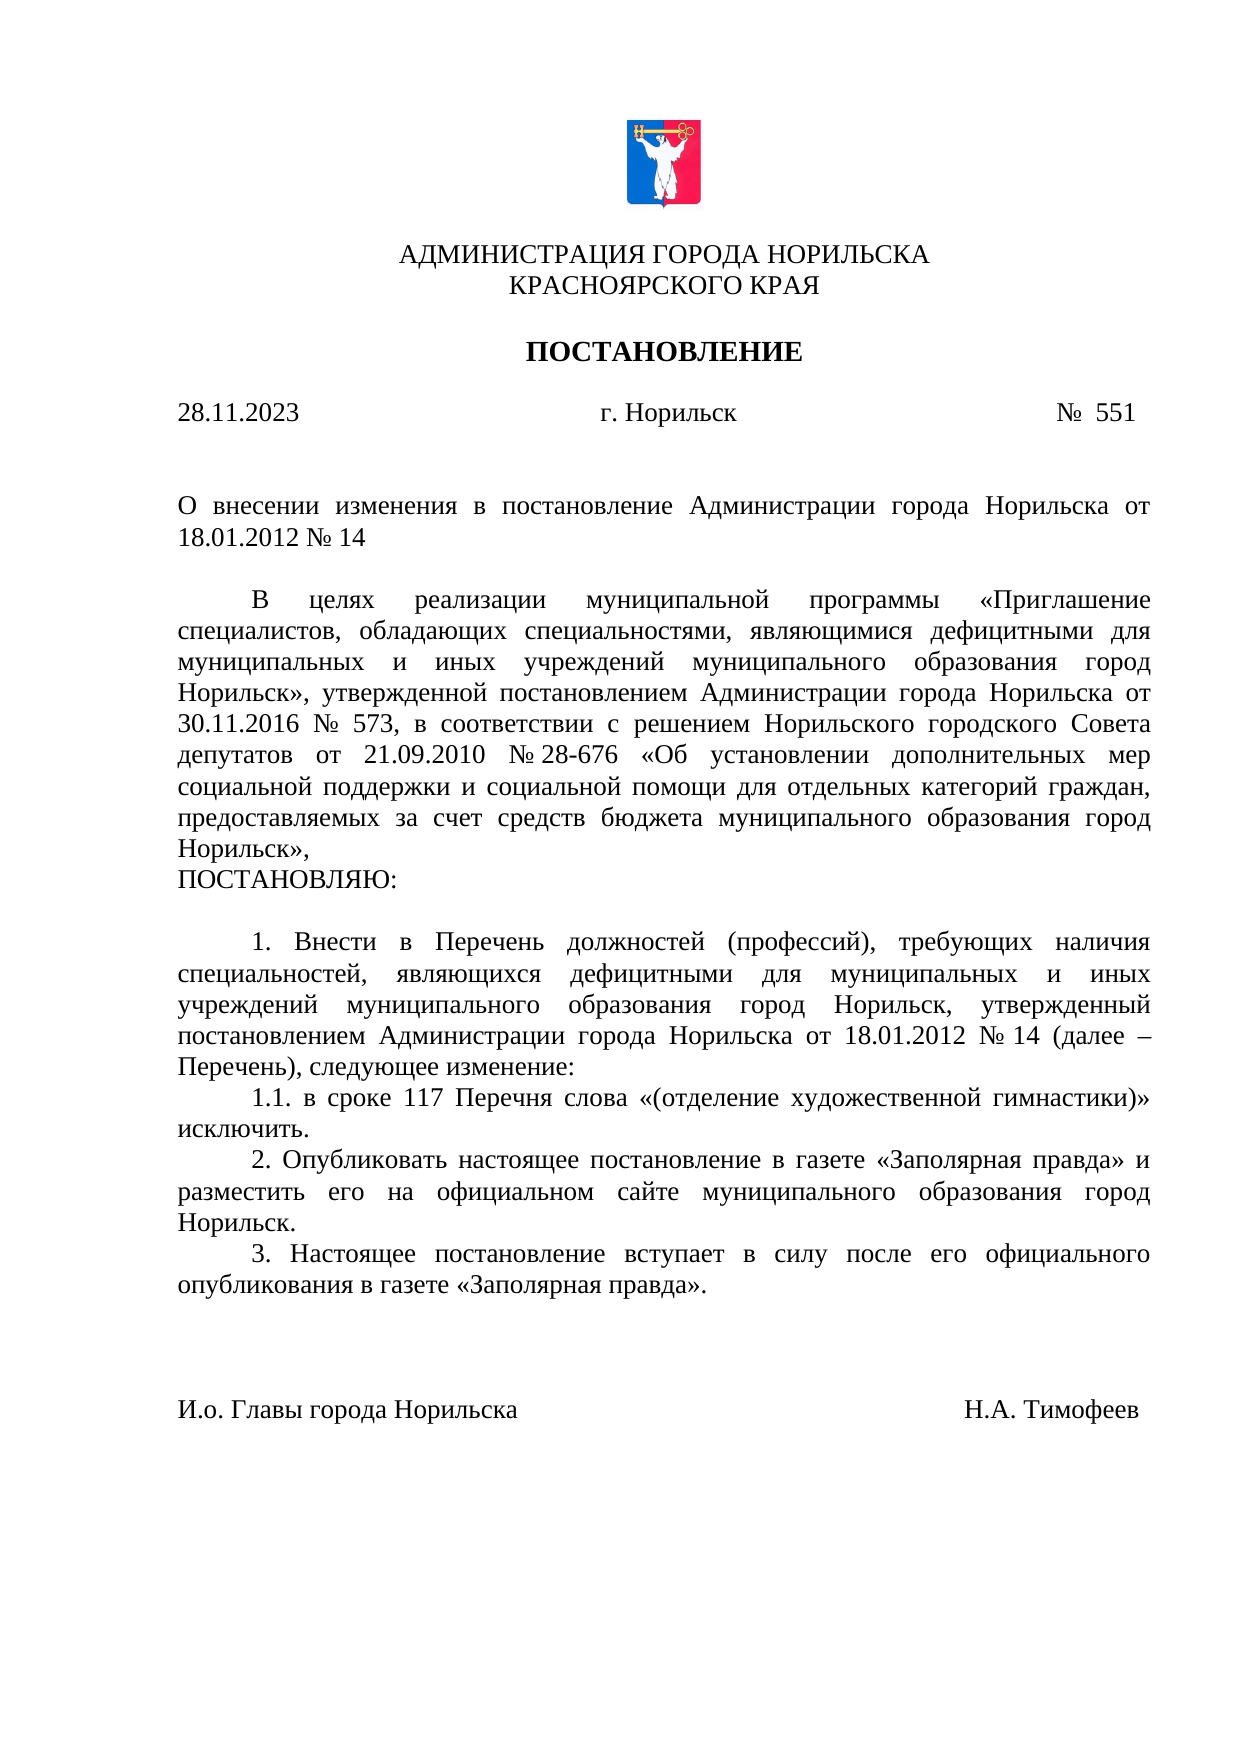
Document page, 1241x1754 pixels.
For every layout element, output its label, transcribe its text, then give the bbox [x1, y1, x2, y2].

text И.о. Главы города Норильска Н.А. Тимофеев [177, 1393, 1152, 1424]
text 1.1. в сроке 117 Перечня слова «(отделение художественной гимнастики)» исключить. [177, 1081, 1152, 1143]
text КРАСНОЯРСКОГО КРАЯ [177, 269, 1152, 300]
text В целях реализации муниципальной программы «Приглашение специалистов, обладающих специальностями, являющимися дефицитными для муниципальных и иных учреждений муниципального образования город Норильск», утвержденной постановлением Администрации города Норильска от 30.11.2016 № 573, в соответствии с решением Норильского городского Совета депутатов от 21.09.2010 № 28-676 «Об установлении дополнительных мер социальной поддержки и социальной помощи для отдельных категорий граждан, предоставляемых за счет средств бюджета муниципального образования город Норильск», [177, 583, 1152, 863]
text АДМИНИСТРАЦИЯ ГОРОДА НОРИЛЬСКА [177, 239, 1152, 269]
text ПОСТАНОВЛЕНИЕ [177, 334, 1152, 367]
text 28.11.2023 г. Норильск № 551 [177, 396, 1152, 427]
text 3. Настоящее постановление вступает в силу после его официального опубликования в газете «Заполярная правда». [177, 1237, 1152, 1299]
text ПОСТАНОВЛЯЮ: [177, 863, 1152, 894]
text О внесении изменения в постановление Администрации города Норильска от 18.01.2012 № 14 [177, 489, 1152, 552]
list 1. Внести в Перечень должностей (профессий), требующих наличия специальностей, являющихся дефицитными для муниципальных и иных учреждений муниципального образования город Норильск, утвержденный постановлением Администрации города Норильска от 18.01.2012 № 14 (далее – Перечень), следующее изменение: [177, 926, 1152, 1081]
picture [626, 118, 703, 211]
text 2. Опубликовать настоящее постановление в газете «Заполярная правда» и разместить его на официальном сайте муниципального образования город Норильск. [177, 1143, 1152, 1237]
